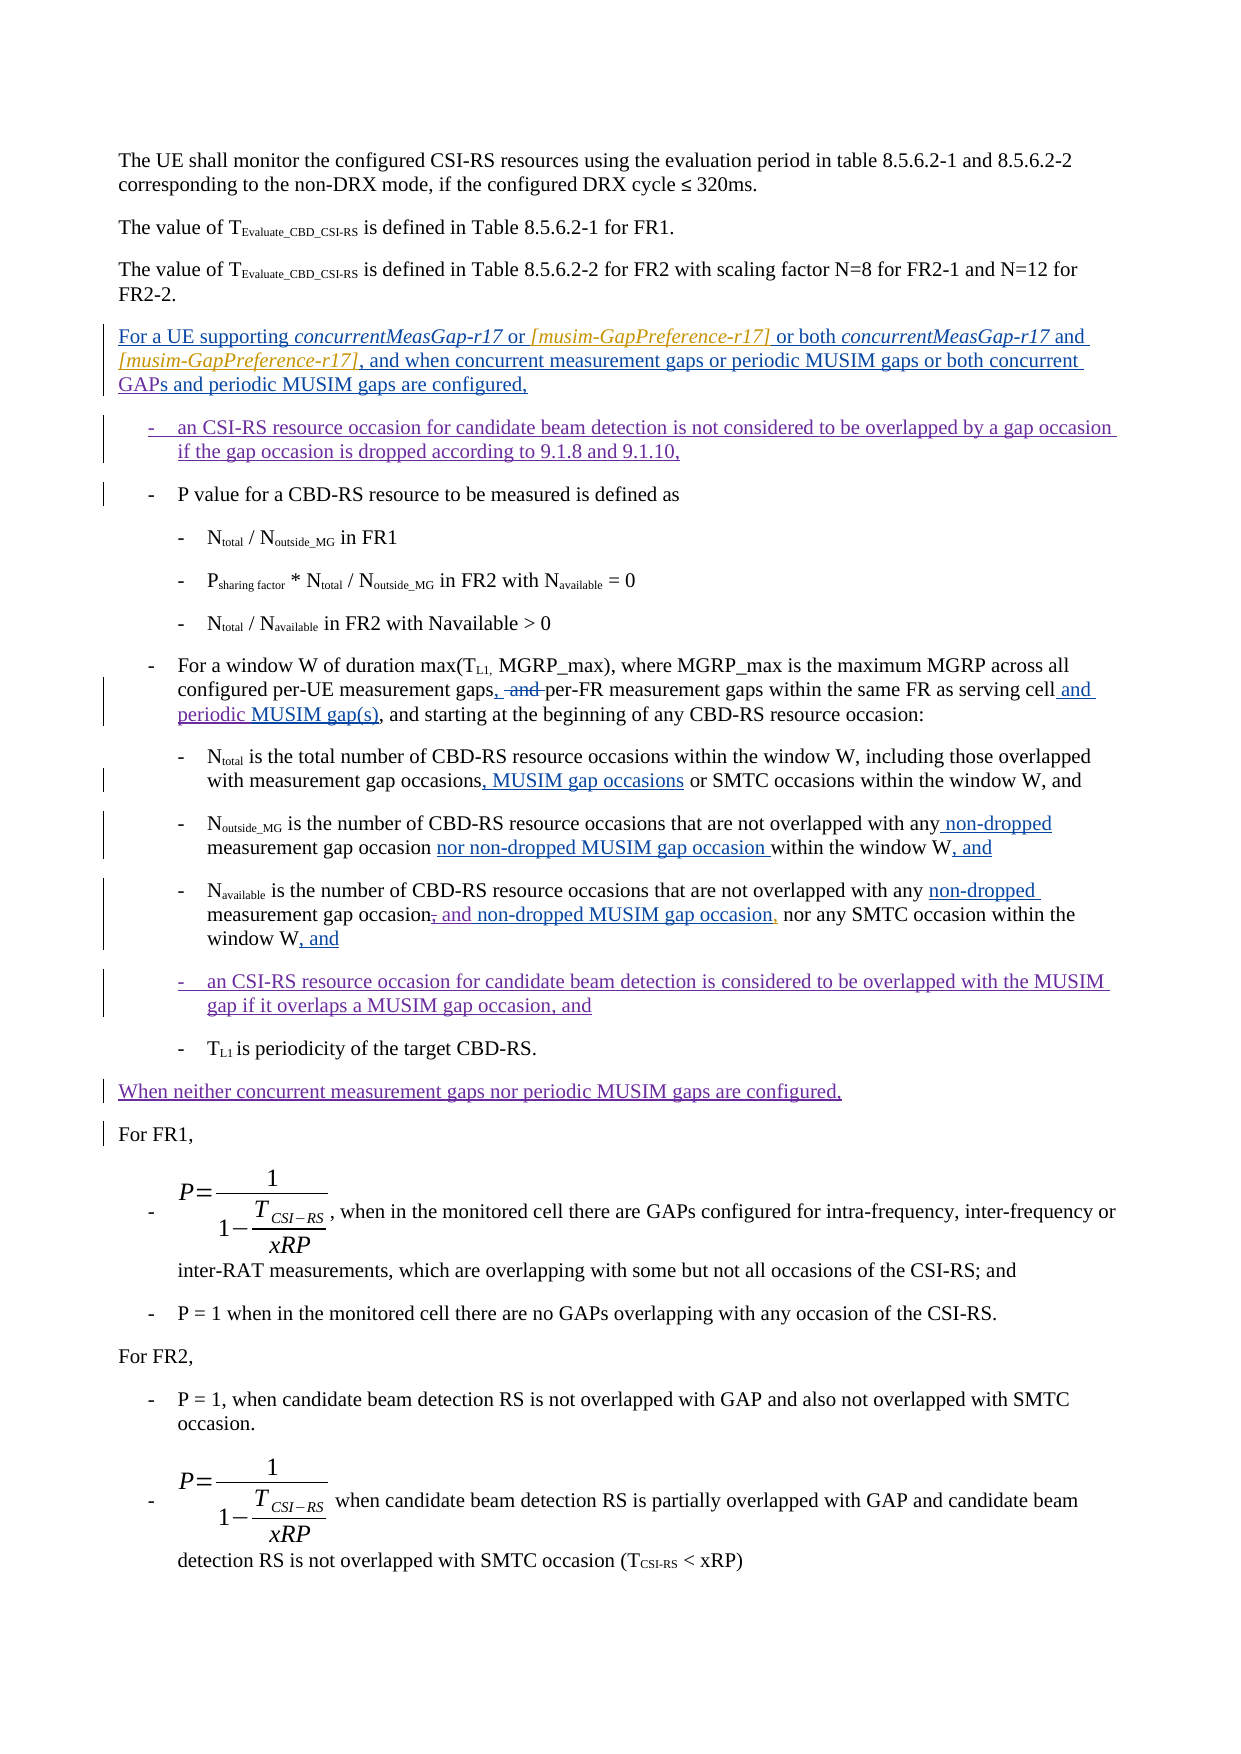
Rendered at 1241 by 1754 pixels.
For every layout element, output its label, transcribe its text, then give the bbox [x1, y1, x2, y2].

text The value of TEvaluate_CBD_CSI-RS is defined in Table 8.5.6.2-2 for FR2 with scaling factor N=8 for FR2-1 and N=12 for FR2-2. [118, 257, 1122, 306]
text - P value for a CBD-RS resource to be measured is defined as [148, 482, 1122, 506]
text - Ntotal / Noutside_MG in FR1 [177, 525, 1122, 549]
text The value of TEvaluate_CBD_CSI-RS is defined in Table 8.5.6.2-1 for FR1. [118, 214, 1122, 239]
text - , when in the monitored cell there are GAPs configured for intra-frequency, inter-frequency or inter-RAT measurements, which are overlapping with some but not all occasions of the CSI-RS; and [148, 1164, 1122, 1282]
text - Ntotal is the total number of CBD-RS resource occasions within the window W, including those overlapped with measurement gap occasions or SMTC occasions within the window W, and [177, 744, 1122, 792]
text - For a window W of duration max(TL1, MGRP_max), where MGRP_max is the maximum MGRP across all configured per-UE measurement gapsper-FR measurement gaps within the same FR as serving cell, and starting at the beginning of any CBD-RS resource occasion: [148, 653, 1122, 726]
text The UE shall monitor the configured CSI-RS resources using the evaluation period in table 8.5.6.2-1 and 8.5.6.2-2 corresponding to the non-DRX mode, if the configured DRX cycle ≤ 320ms. [118, 148, 1122, 196]
text For FR2, [118, 1344, 1122, 1368]
text - Noutside_MG is the number of CBD-RS resource occasions that are not overlapped with any measurement gap occasion within the window W [177, 811, 1122, 859]
text - Navailable is the number of CBD-RS resource occasions that are not overlapped with any measurement gap occasion nor any SMTC occasion within the window W [177, 878, 1122, 950]
text For FR1, [118, 1121, 1122, 1146]
text - Ntotal / Navailable in FR2 with Navailable > 0 [177, 611, 1122, 634]
text - Psharing factor * Ntotal / Noutside_MG in FR2 with Navailable = 0 [177, 568, 1122, 592]
text - P = 1 when in the monitored cell there are no GAPs overlapping with any occasion of the CSI-RS. [148, 1301, 1122, 1325]
text - P = 1, when candidate beam detection RS is not overlapped with GAP and also not overlapped with SMTC occasion. [148, 1387, 1122, 1435]
text - when candidate beam detection RS is partially overlapped with GAP and candidate beam detection RS is not overlapped with SMTC occasion (TCSI-RS < xRP) [148, 1453, 1122, 1572]
text - TL1 is periodicity of the target CBD-RS. [177, 1036, 1122, 1060]
